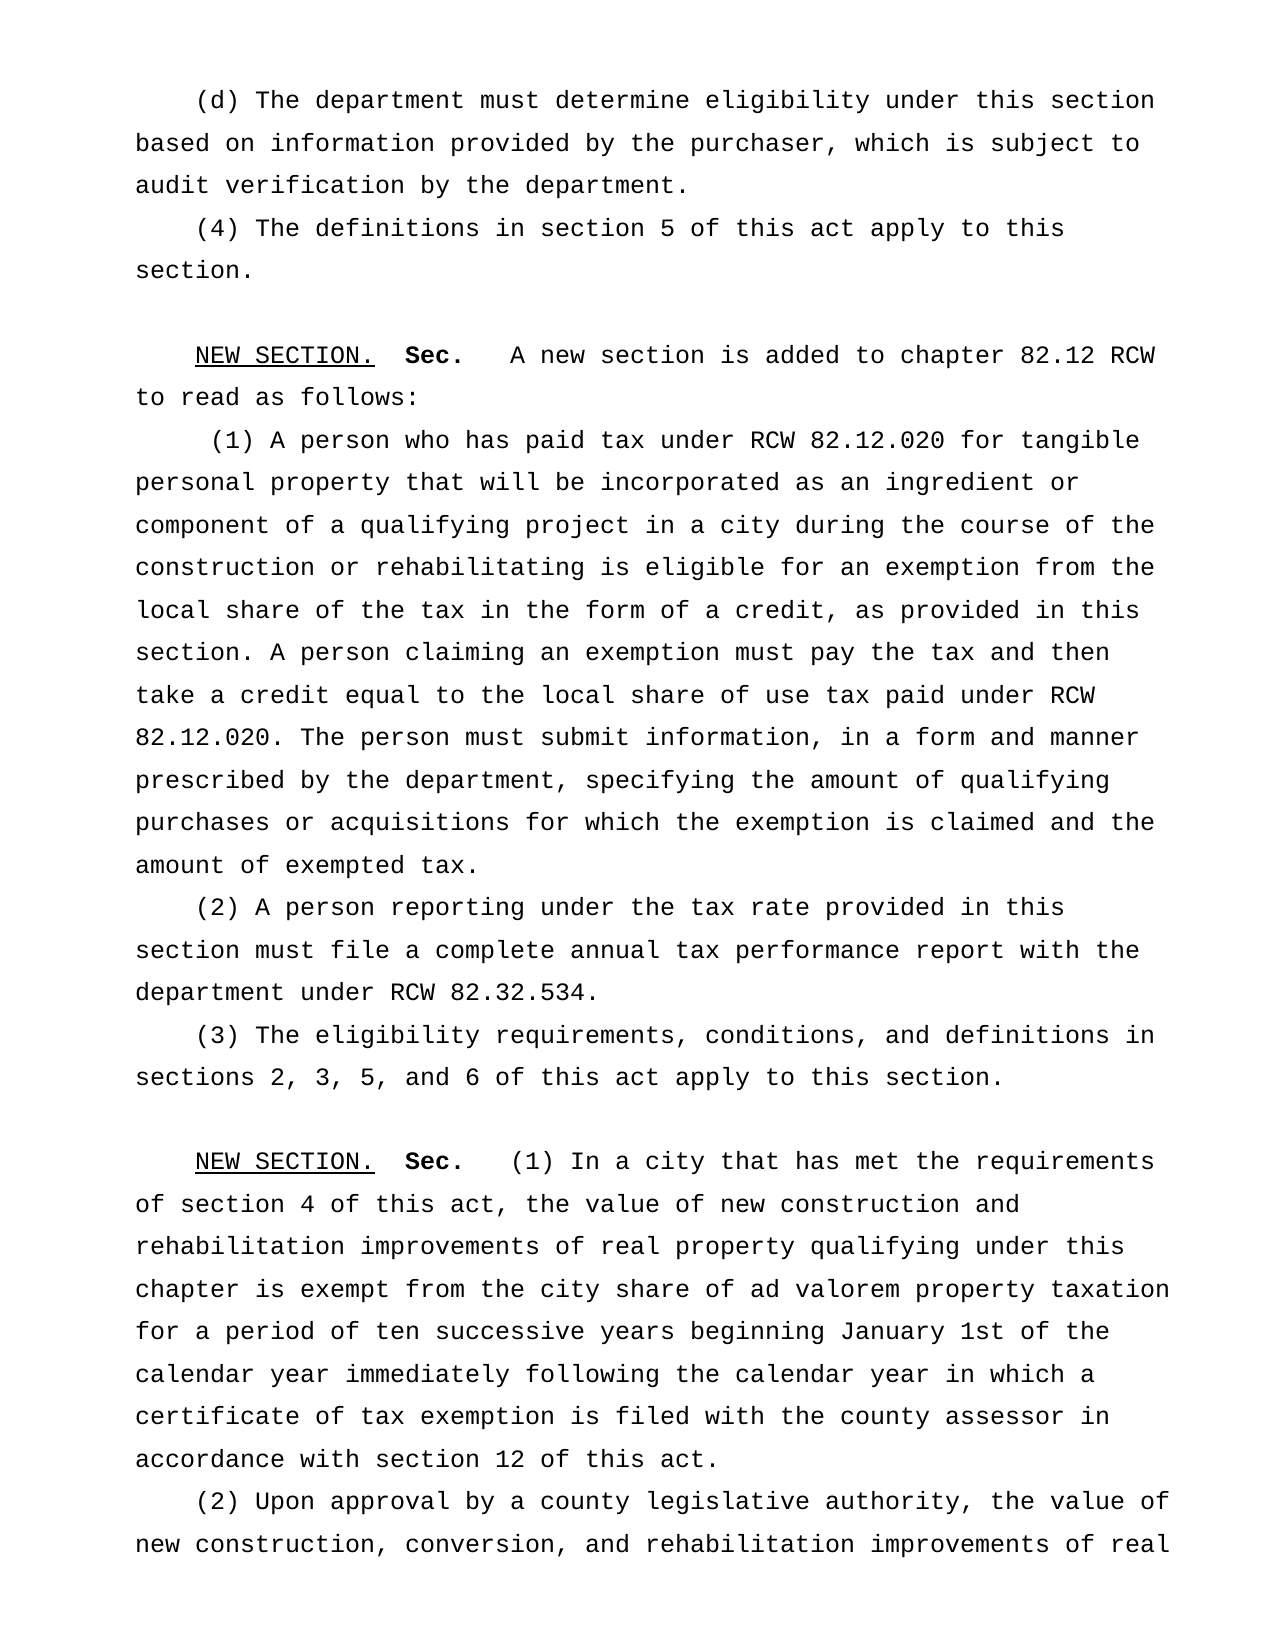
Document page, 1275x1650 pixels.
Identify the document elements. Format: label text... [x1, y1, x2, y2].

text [135, 1476, 1170, 1561]
text (3) The eligibility requirements, conditions, and definitions in sections 2, 3, 5, and 6 of this act apply to this section. [135, 1009, 1170, 1094]
text (1) A person who has paid tax under RCW 82.12.020 for tangible personal property that will be incorporated as an ingredient or component of a qualifying project in a city during the course of the construction or rehabilitating is eligible for an exemption from the local share of the tax in the form of a credit, as provided in this section. A person claiming an exemption must pay the tax and then take a credit equal to the local share of use tax paid under RCW 82.12.020. The person must submit information, in a form and manner prescribed by the department, specifying the amount of qualifying purchases or acquisitions for which the exemption is claimed and the amount of exempted tax. [135, 414, 1170, 882]
text (2) A person reporting under the tax rate provided in this section must file a complete annual tax performance report with the department under RCW 82.32.534. [135, 882, 1170, 1009]
text (4) The definitions in section 5 of this act apply to this section. [135, 202, 1170, 287]
text (d) The department must determine eligibility under this section based on information provided by the purchaser, which is subject to audit verification by the department. [135, 75, 1170, 202]
text NEW SECTION. Sec. A new section is added to chapter 82.12 RCW to read as follows: [135, 329, 1170, 414]
text NEW SECTION. Sec. (1) In a city that has met the requirements of section 4 of this act, the value of new construction and rehabilitation improvements of real property qualifying under this chapter is exempt from the city share of ad valorem property taxation for a period of ten successive years beginning January 1st of the calendar year immediately following the calendar year in which a certificate of tax exemption is filed with the county assessor in accordance with section 12 of this act. [135, 1136, 1170, 1476]
